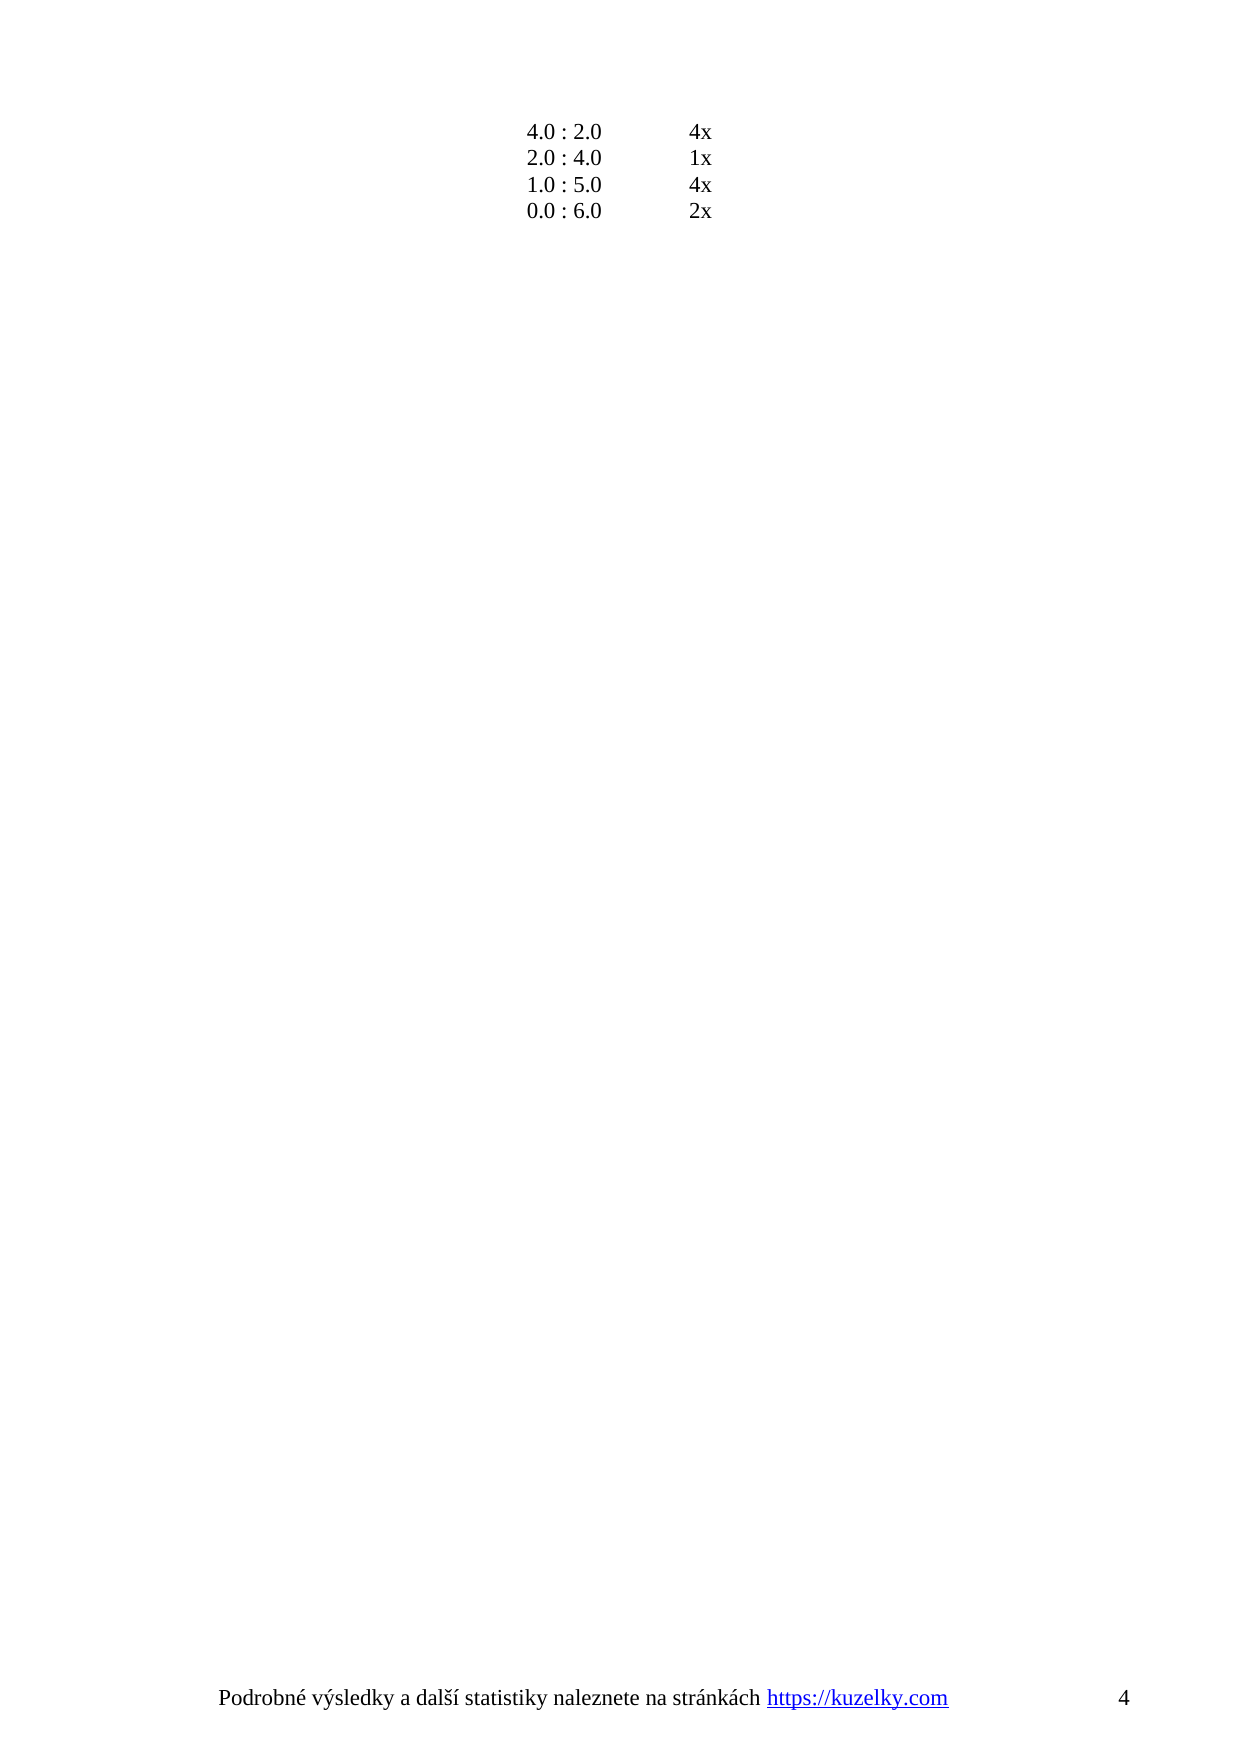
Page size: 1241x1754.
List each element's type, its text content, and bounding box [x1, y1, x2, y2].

text 2.0 : 4.0 1x [106, 144, 1134, 171]
text 4.0 : 2.0 4x [106, 118, 1134, 144]
text 1.0 : 5.0 4x [106, 171, 1134, 197]
text 0.0 : 6.0 2x [106, 197, 1134, 223]
